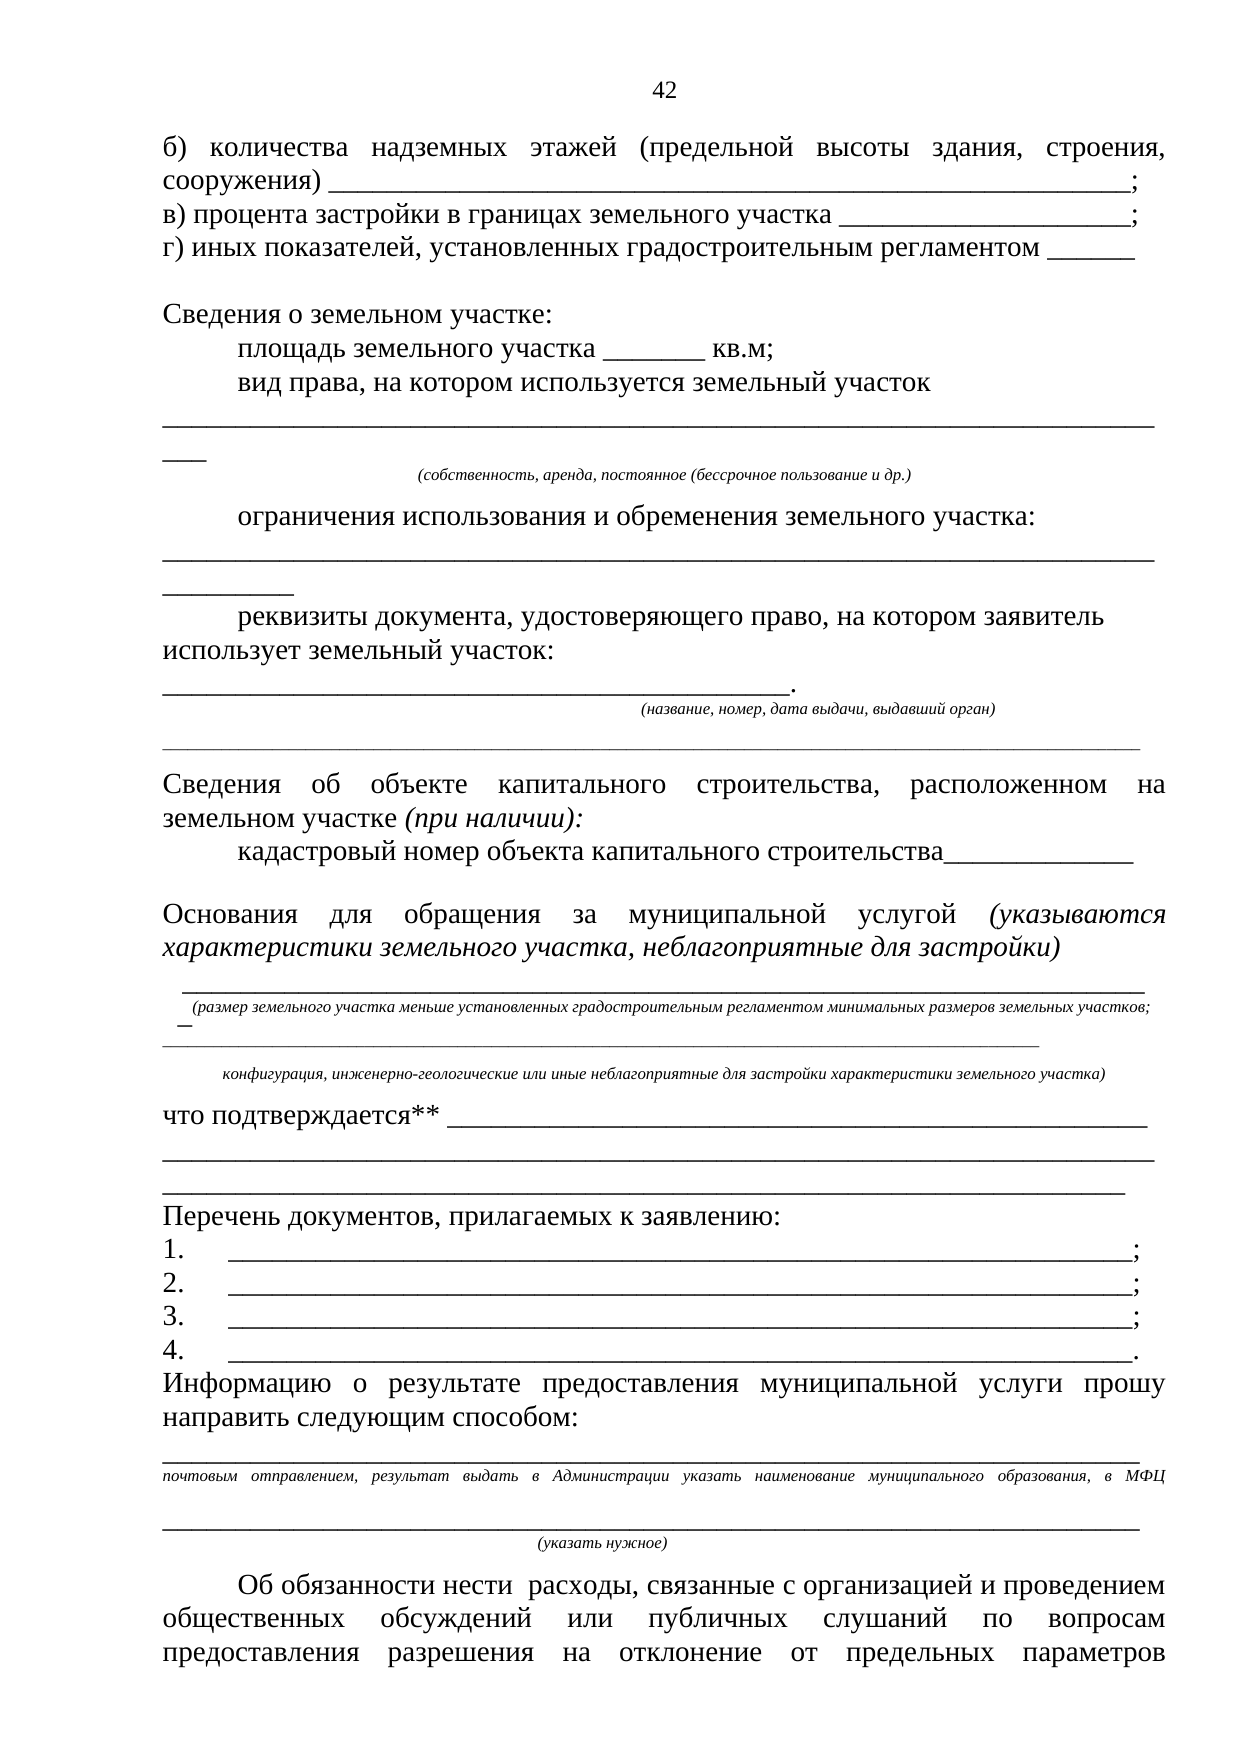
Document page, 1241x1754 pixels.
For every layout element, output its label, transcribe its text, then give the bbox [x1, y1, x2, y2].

text г) иных показателей, установленных градостроительным регламентом ______ [162, 229, 1167, 263]
text Перечень документов, прилагаемых к заявлению: [162, 1198, 1167, 1231]
text Сведения об объекте капитального строительства, расположенном на земельном участке (при наличии): [162, 766, 1167, 833]
text _______________________________________________________________________ [162, 397, 1167, 464]
text Основания для обращения за муниципальной услугой (указываются характеристики земельного участка, неблагоприятные для застройки) [162, 896, 1167, 963]
text Сведения о земельном участке: [162, 297, 1167, 330]
text ограничения использования и обременения земельного участка: _____________________________________________________________________________ [162, 498, 1167, 598]
text почтовым отправлением, результат выдать в Администрации указать наименование муниципального образования, в МФЦ ___________________________________________________________________ (указать нужное) [162, 1466, 1167, 1567]
text (собственность, аренда, постоянное (бессрочное пользование и др.) [162, 464, 1167, 498]
text 4. ______________________________________________________________. [162, 1332, 1167, 1366]
text 3. ______________________________________________________________; [162, 1298, 1167, 1332]
text что подтверждается** ________________________________________________ [162, 1097, 1167, 1131]
text реквизиты документа, удостоверяющего право, на котором заявитель использует земельный участок: ___________________________________________. [162, 598, 1167, 699]
text ___________________________________________________________________ [162, 1433, 1167, 1466]
text Информацию о результате предоставления муниципальной услуги прошу направить следующим способом: [162, 1366, 1167, 1433]
text в) процента застройки в границах земельного участка ____________________; [162, 196, 1167, 229]
text кадастровый номер объекта капитального строительства_____________ [162, 833, 1167, 867]
text площадь земельного участка _______ кв.м; [162, 330, 1167, 364]
text ______________________________________________________________________________________________________________________________________ [162, 1131, 1167, 1198]
text 2. ______________________________________________________________; [162, 1265, 1167, 1298]
text ____________________________________________________________________________________________________________________ [162, 733, 1167, 766]
text конфигурация, инженерно-геологические или иные неблагоприятные для застройки характеристики земельного участка) [162, 1064, 1167, 1097]
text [162, 1567, 1167, 1667]
text 1. ______________________________________________________________; [162, 1231, 1167, 1265]
text (название, номер, дата выдачи, выдавший орган) [162, 699, 1167, 733]
text ___________________________________________________________________(размер земельного участка меньше установленных градостроительным регламентом минимальных размеров земельных участков; [162, 963, 1167, 1030]
text ________________________________________________________________________________________________________ [162, 1030, 1167, 1064]
text б) количества надземных этажей (предельной высоты здания, строения, сооружения) _______________________________________________________; [162, 129, 1167, 196]
text вид права, на котором используется земельный участок [162, 364, 1167, 397]
